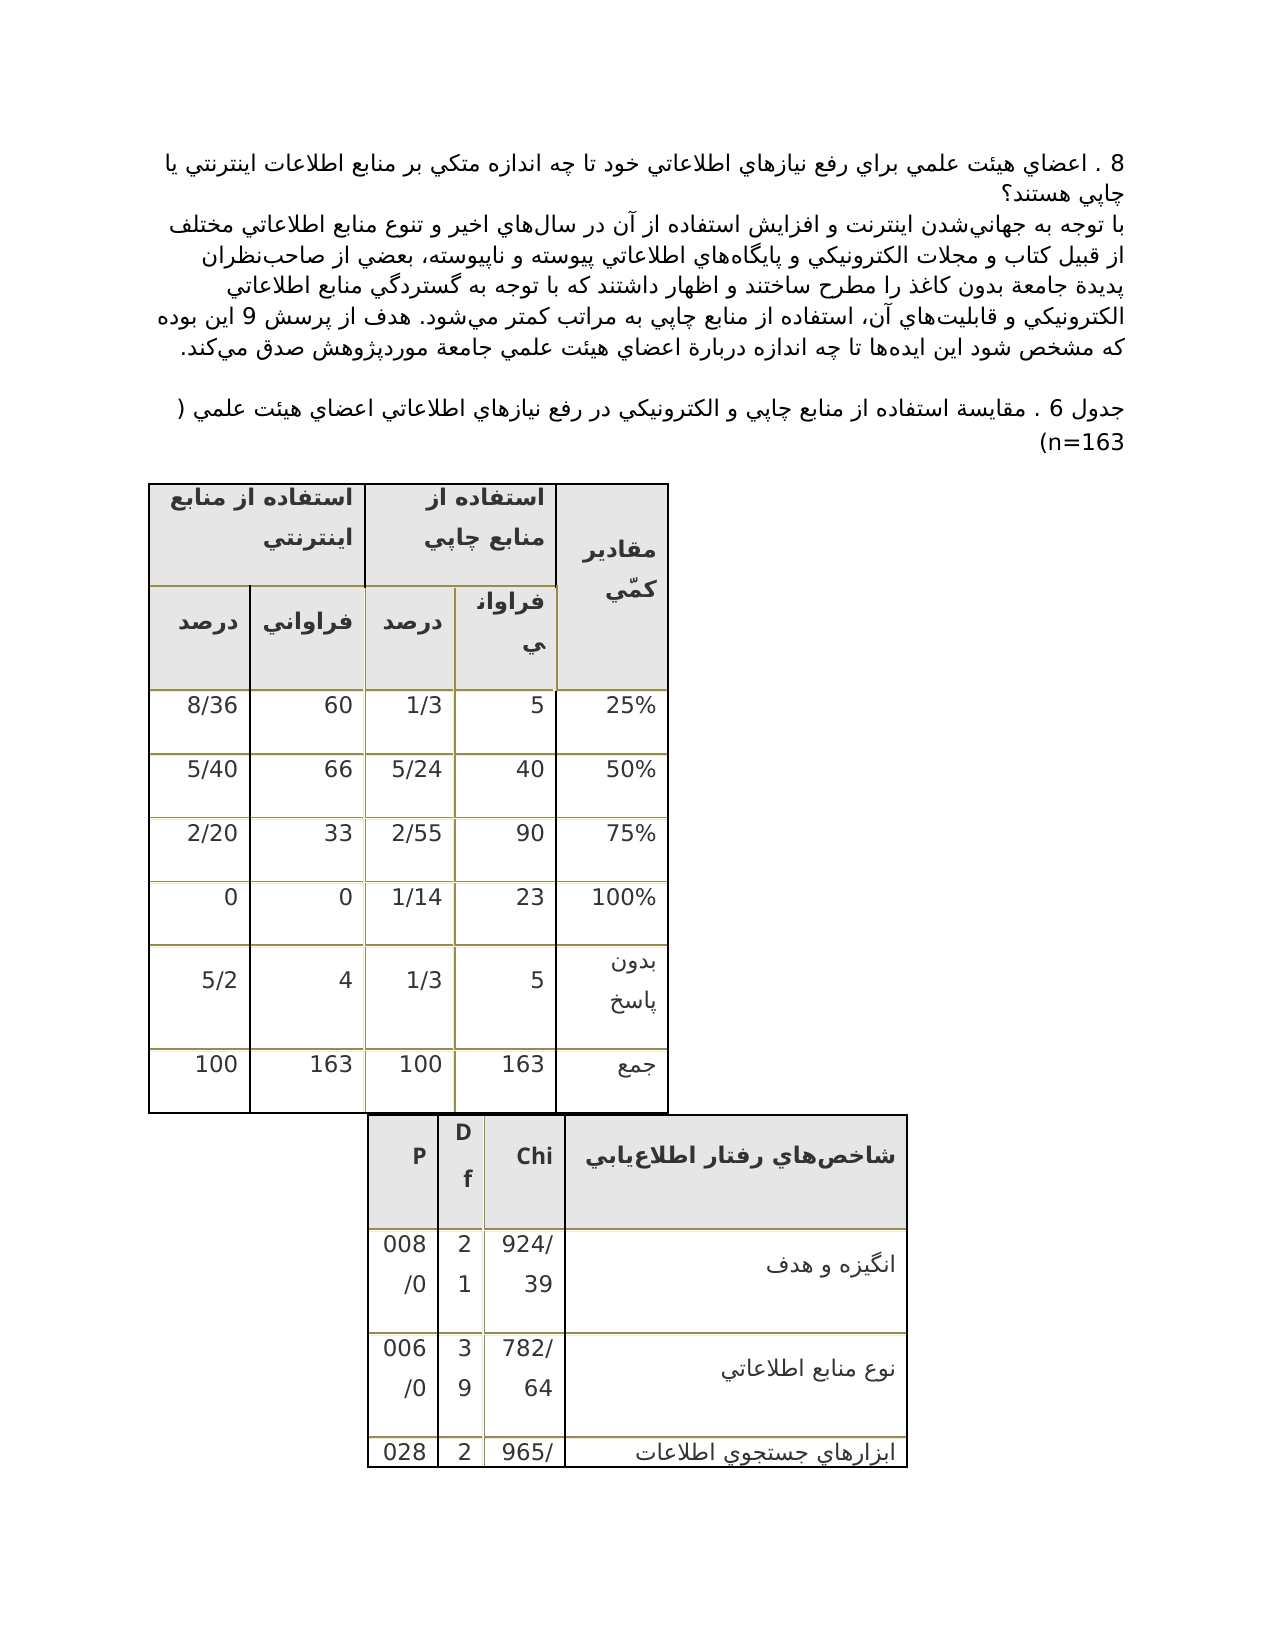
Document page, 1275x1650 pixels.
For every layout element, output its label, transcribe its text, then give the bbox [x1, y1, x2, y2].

table_cell 50% [557, 756, 667, 817]
table_cell 66 [251, 756, 363, 817]
table_cell جمع [557, 1052, 667, 1112]
table_cell 2/20 [150, 820, 249, 881]
table_cell نوع منابع اطلاعاتي [566, 1336, 906, 1436]
table_cell 0 [150, 884, 249, 944]
table_cell 1/3 [366, 692, 453, 753]
table_cell 028/0 [369, 1439, 437, 1466]
table_cell 782/64 [485, 1336, 564, 1436]
table_cell 5/40 [150, 756, 249, 817]
table_cell بدون پاسخ [557, 948, 667, 1048]
table_cell 2/55 [366, 820, 453, 881]
table_cell 25% [557, 692, 667, 753]
table_cell درصد [366, 589, 453, 689]
table_cell 5/2 [150, 948, 249, 1048]
table_cell انگيزه و هدف [566, 1232, 906, 1332]
table_header مقادير كم‍ّي [557, 485, 667, 689]
table_cell 008/0 [369, 1232, 437, 1332]
table_header Chi [485, 1116, 564, 1228]
table_cell 100 [150, 1052, 249, 1112]
table_cell 5 [456, 692, 555, 753]
table_cell 40 [456, 756, 555, 817]
text 8 . اعضاي هيئت علمي براي رفع نيازهاي اطلاعاتي خود تا چه اندازه متكي بر منابع اطلاعات اينترنتي يا چاپي هستند؟ با توجه به جهاني‌شدن اينترنت و افزايش استفاده از آن در سال‌هاي اخير و تنوع منابع اطلاعاتي مختلف از قبيل كتاب و مجلات الكترونيكي و پايگاه‌هاي اطلاعاتي پيوسته و ناپيوسته، بعضي از صاحب‌نظران پديدة جامعة بدون كاغذ را مطرح ساختند و اظهار داشتند كه با توجه به گستردگي منابع اطلاعاتي الكترونيكي و قابليت‌هاي آن، استفاده از منابع چاپي به مراتب كمتر مي‌شود. هدف از پرسش 9 اين بوده كه مشخص شود اين ايده‌ها تا چه اندازه دربارة اعضاي هيئت علمي جامعة موردپژوهش صدق مي‌كند. جدول 6 . مقايسة استفاده از منابع چاپي و الكترونيكي در رفع نيازهاي اطلاعاتي اعضاي هيئت علمي (163=n) [150, 150, 1125, 457]
table_header Df [439, 1116, 482, 1228]
table_cell 75% [557, 820, 667, 881]
table_cell 23 [456, 884, 555, 944]
table_cell 39 [439, 1336, 482, 1436]
table_cell 60 [251, 692, 363, 753]
table_cell 8/36 [150, 692, 249, 753]
table_cell 163 [456, 1052, 555, 1112]
table_cell 21 [439, 1232, 482, 1332]
table_header شاخص‌هاي رفتار اطلاع‌يابي [566, 1116, 906, 1228]
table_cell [566, 1439, 906, 1466]
table_cell فراواني [456, 587, 555, 689]
table_cell 33 [251, 820, 363, 881]
table_cell 006/0 [369, 1336, 437, 1436]
table_cell 100% [557, 884, 667, 944]
table_cell 1/14 [366, 884, 453, 944]
table_cell 163 [251, 1052, 363, 1112]
table_cell 100 [366, 1052, 453, 1112]
table_cell 924/39 [485, 1232, 564, 1332]
table_cell 0 [251, 884, 363, 944]
table_header استفاده از منابع اينترنتي [150, 485, 364, 585]
table_cell 21 [439, 1439, 482, 1466]
table_cell 965/34 [485, 1439, 564, 1466]
table_cell 1/3 [366, 948, 453, 1048]
table_header P [369, 1116, 437, 1228]
table_cell 5/24 [366, 756, 453, 817]
table_cell درصد [150, 589, 249, 689]
table_header استفاده از منابع چاپي [366, 485, 555, 585]
table_cell فراواني [251, 589, 363, 689]
table_cell 4 [251, 948, 363, 1048]
table_cell 5 [456, 948, 555, 1048]
table_cell 90 [456, 820, 555, 881]
